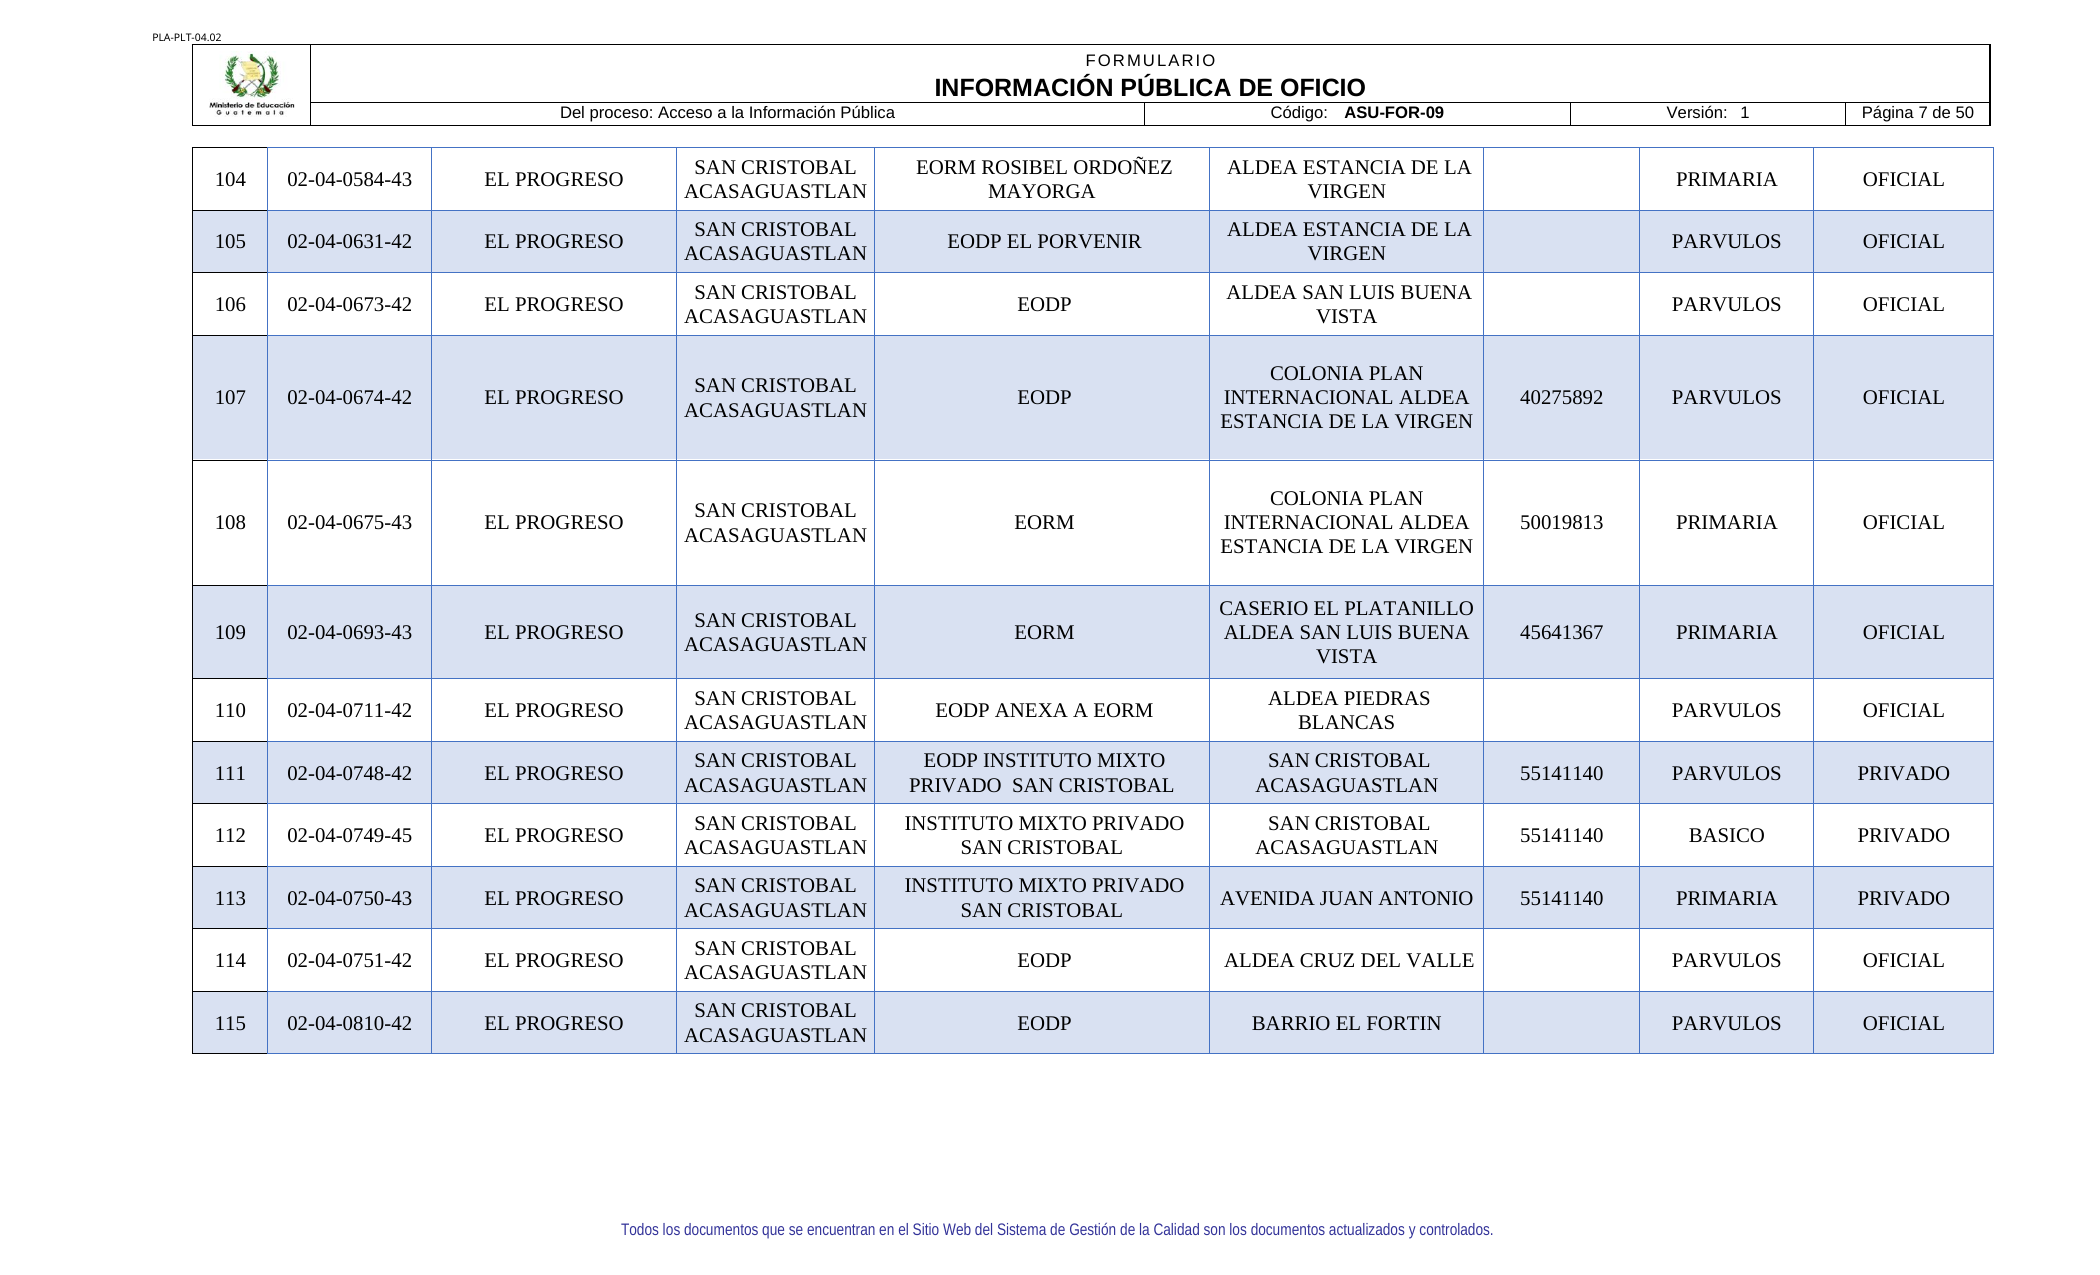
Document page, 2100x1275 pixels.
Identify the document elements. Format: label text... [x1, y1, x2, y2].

table_cell 113 [193, 867, 267, 928]
table_cell 02-04-0749-45 [268, 804, 431, 866]
table_cell EL PROGRESO [432, 148, 676, 209]
table_cell OFICIAL [1814, 273, 1993, 334]
table_cell 55141140 [1484, 804, 1639, 866]
table_cell EL PROGRESO [432, 992, 676, 1053]
table_cell 02-04-0748-42 [268, 742, 431, 803]
table_cell BARRIO EL FORTIN [1210, 992, 1483, 1053]
table_cell 111 [193, 742, 267, 803]
table_cell OFICIAL [1814, 461, 1993, 584]
table_cell OFICIAL [1814, 929, 1993, 991]
table_cell SAN CRISTOBAL ACASAGUASTLAN [1210, 742, 1483, 803]
table_cell EORM [875, 461, 1209, 584]
table_cell SAN CRISTOBAL ACASAGUASTLAN [677, 148, 874, 209]
table_cell ALDEA ESTANCIA DE LA VIRGEN [1210, 211, 1483, 272]
table_cell 105 [193, 211, 267, 272]
table_cell SAN CRISTOBAL ACASAGUASTLAN [1210, 804, 1483, 866]
table_cell EL PROGRESO [432, 336, 676, 459]
table_cell 02-04-0693-43 [268, 586, 431, 678]
table_cell 40275892 [1484, 336, 1639, 459]
table_cell PRIVADO [1814, 742, 1993, 803]
table_cell 02-04-0675-43 [268, 461, 431, 584]
table_cell PARVULOS [1640, 742, 1813, 803]
table_cell OFICIAL [1814, 336, 1993, 459]
table_cell PRIMARIA [1640, 148, 1813, 209]
table_cell SAN CRISTOBAL ACASAGUASTLAN [677, 929, 874, 991]
table_cell PRIVADO [1814, 867, 1993, 928]
table_cell PARVULOS [1640, 273, 1813, 334]
table_cell EODP INSTITUTO MIXTO PRIVADO SAN CRISTOBAL [875, 742, 1209, 803]
table_cell 02-04-0584-43 [268, 148, 431, 209]
table_cell PARVULOS [1640, 929, 1813, 991]
table_cell [1484, 679, 1639, 741]
table_cell 110 [193, 679, 267, 741]
table_cell EODP ANEXA A EORM [875, 679, 1209, 741]
table_cell 104 [193, 148, 267, 209]
table_cell 02-04-0631-42 [268, 211, 431, 272]
table_cell 45641367 [1484, 586, 1639, 678]
table_cell COLONIA PLAN INTERNACIONAL ALDEA ESTANCIA DE LA VIRGEN [1210, 461, 1483, 584]
table_cell PRIVADO [1814, 804, 1993, 866]
table_cell 02-04-0711-42 [268, 679, 431, 741]
table_cell [1484, 211, 1639, 272]
table_cell BASICO [1640, 804, 1813, 866]
table_cell ALDEA ESTANCIA DE LA VIRGEN [1210, 148, 1483, 209]
table_cell SAN CRISTOBAL ACASAGUASTLAN [677, 273, 874, 334]
table_cell 02-04-0673-42 [268, 273, 431, 334]
table_cell EL PROGRESO [432, 867, 676, 928]
table_cell PARVULOS [1640, 992, 1813, 1053]
table_cell PARVULOS [1640, 679, 1813, 741]
table_cell 108 [193, 461, 267, 584]
table_cell 02-04-0810-42 [268, 992, 431, 1053]
table_cell 02-04-0751-42 [268, 929, 431, 991]
table_cell [1484, 929, 1639, 991]
table_cell OFICIAL [1814, 679, 1993, 741]
table_cell ALDEA CRUZ DEL VALLE [1210, 929, 1483, 991]
table_cell ALDEA SAN LUIS BUENA VISTA [1210, 273, 1483, 334]
table_cell PRIMARIA [1640, 586, 1813, 678]
table_cell EL PROGRESO [432, 211, 676, 272]
table_cell OFICIAL [1814, 211, 1993, 272]
table_cell ALDEA PIEDRAS BLANCAS [1210, 679, 1483, 741]
table_cell SAN CRISTOBAL ACASAGUASTLAN [677, 867, 874, 928]
table_cell 115 [193, 992, 267, 1053]
table_cell COLONIA PLAN INTERNACIONAL ALDEA ESTANCIA DE LA VIRGEN [1210, 336, 1483, 459]
table_cell 55141140 [1484, 867, 1639, 928]
table_cell 107 [193, 336, 267, 459]
table_cell PRIMARIA [1640, 461, 1813, 584]
table_cell SAN CRISTOBAL ACASAGUASTLAN [677, 992, 874, 1053]
table_cell EODP EL PORVENIR [875, 211, 1209, 272]
table_cell OFICIAL [1814, 992, 1993, 1053]
table_cell EL PROGRESO [432, 742, 676, 803]
table_cell INSTITUTO MIXTO PRIVADO SAN CRISTOBAL [875, 867, 1209, 928]
table_cell [1484, 992, 1639, 1053]
table_cell CASERIO EL PLATANILLO ALDEA SAN LUIS BUENA VISTA [1210, 586, 1483, 678]
table_cell EL PROGRESO [432, 929, 676, 991]
table_cell SAN CRISTOBAL ACASAGUASTLAN [677, 586, 874, 678]
table_cell 55141140 [1484, 742, 1639, 803]
table_cell OFICIAL [1814, 586, 1993, 678]
table_cell EL PROGRESO [432, 586, 676, 678]
table_cell 109 [193, 586, 267, 678]
table_cell EORM [875, 586, 1209, 678]
table_cell SAN CRISTOBAL ACASAGUASTLAN [677, 679, 874, 741]
table_cell INSTITUTO MIXTO PRIVADO SAN CRISTOBAL [875, 804, 1209, 866]
table_cell 02-04-0750-43 [268, 867, 431, 928]
table_cell 02-04-0674-42 [268, 336, 431, 459]
table_cell [1484, 273, 1639, 334]
table_cell PARVULOS [1640, 336, 1813, 459]
table_cell EL PROGRESO [432, 273, 676, 334]
table_cell SAN CRISTOBAL ACASAGUASTLAN [677, 742, 874, 803]
table_cell EODP [875, 929, 1209, 991]
table_cell SAN CRISTOBAL ACASAGUASTLAN [677, 461, 874, 584]
table_cell OFICIAL [1814, 148, 1993, 209]
table_cell EL PROGRESO [432, 679, 676, 741]
table_cell EODP [875, 992, 1209, 1053]
table_cell SAN CRISTOBAL ACASAGUASTLAN [677, 804, 874, 866]
table_cell EODP [875, 336, 1209, 459]
table_cell 114 [193, 929, 267, 991]
table_cell EORM ROSIBEL ORDOÑEZ MAYORGA [875, 148, 1209, 209]
table_cell [1484, 148, 1639, 209]
table_cell 106 [193, 273, 267, 334]
table_cell EL PROGRESO [432, 461, 676, 584]
table_cell EL PROGRESO [432, 804, 676, 866]
table_cell AVENIDA JUAN ANTONIO [1210, 867, 1483, 928]
table_cell PRIMARIA [1640, 867, 1813, 928]
table_cell SAN CRISTOBAL ACASAGUASTLAN [677, 211, 874, 272]
table_cell PARVULOS [1640, 211, 1813, 272]
table_cell 50019813 [1484, 461, 1639, 584]
picture [208, 51, 295, 117]
table_cell SAN CRISTOBAL ACASAGUASTLAN [677, 336, 874, 459]
table_cell 112 [193, 804, 267, 866]
table_cell EODP [875, 273, 1209, 334]
